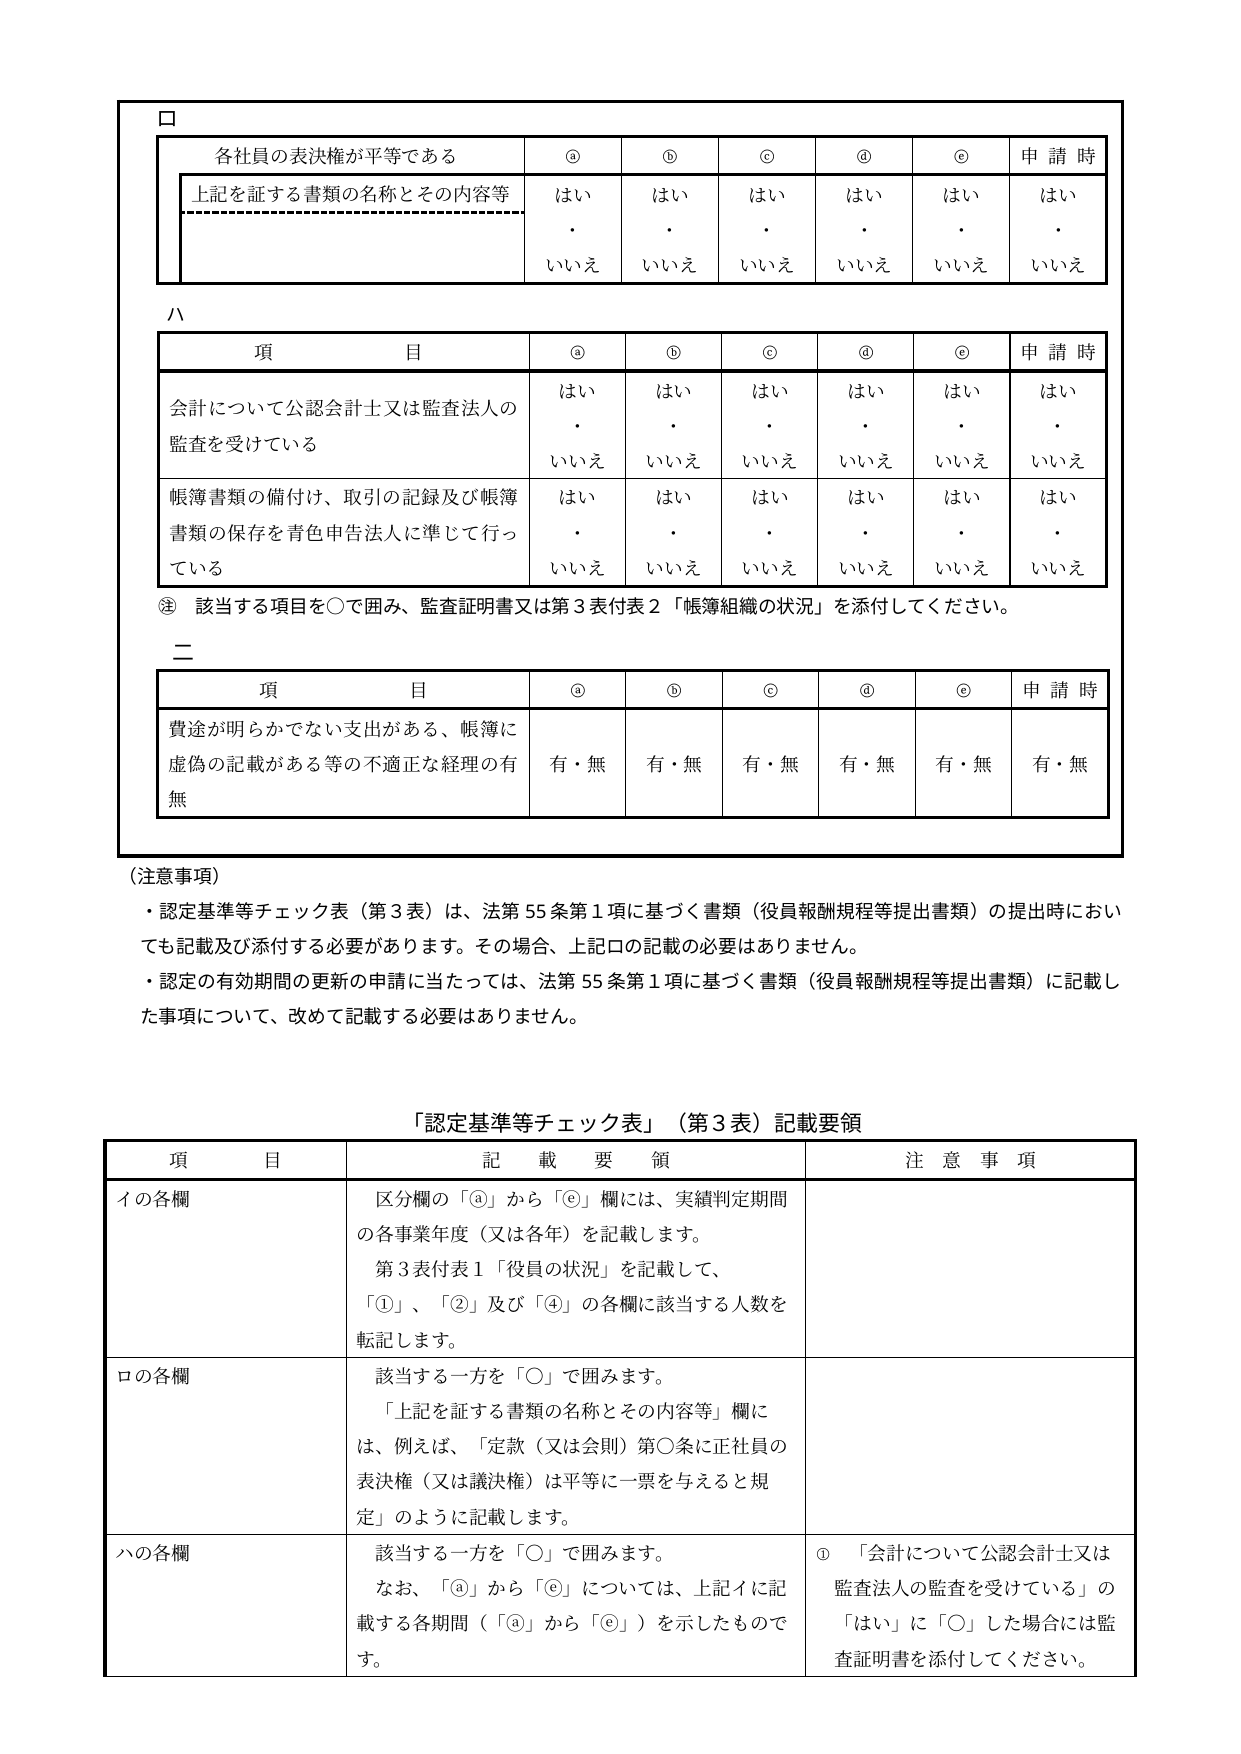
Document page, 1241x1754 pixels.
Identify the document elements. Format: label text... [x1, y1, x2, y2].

table_header 項 目 [107, 1142, 346, 1177]
text 「認定基準等チェック表」（第３表）記載要領 [118, 1104, 1146, 1139]
table_cell イの各欄 [107, 1181, 346, 1357]
table_cell [806, 1358, 1134, 1534]
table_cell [347, 1535, 805, 1676]
text ・認定基準等チェック表（第３表）は、法第55条第１項に基づく書類（役員報酬規程等提出書類）の提出時においても記載及び添付する必要があります。その場合、上記ロの記載の必要はありません。 [140, 893, 1122, 963]
table_header 注 意 事 項 [806, 1142, 1134, 1177]
table_header 記 載 要 領 [347, 1142, 805, 1177]
table_cell ロの各欄 [107, 1358, 346, 1534]
text ・認定の有効期間の更新の申請に当たっては、法第55条第１項に基づく書類（役員報酬規程等提出書類）に記載した事項について、改めて記載する必要はありません。 [140, 963, 1122, 1033]
text （注意事項） [118, 858, 1122, 893]
table_cell ハの各欄 [107, 1535, 346, 1676]
table_cell 該当する一方を「○」で囲みます。 「上記を証する書類の名称とその内容等」欄には、例えば、「定款（又は会則）第○条に正社員の表決権（又は議決権）は平等に一票を与えると規定」のように記載します。 [347, 1358, 805, 1534]
table_cell ロ ハ ㊟ 該当する項目を○で囲み、監査証明書又は第３表付表２「帳簿組織の状況」を添付してください。 二 [120, 103, 1121, 854]
table_cell [806, 1181, 1134, 1357]
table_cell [806, 1535, 1134, 1676]
table_cell 区分欄の「ⓐ」から「ⓔ」欄には、実績判定期間の各事業年度（又は各年）を記載します。 第３表付表１「役員の状況」を記載して、「①」、「②」及び「④」の各欄に該当する人数を転記します。 [347, 1181, 805, 1357]
